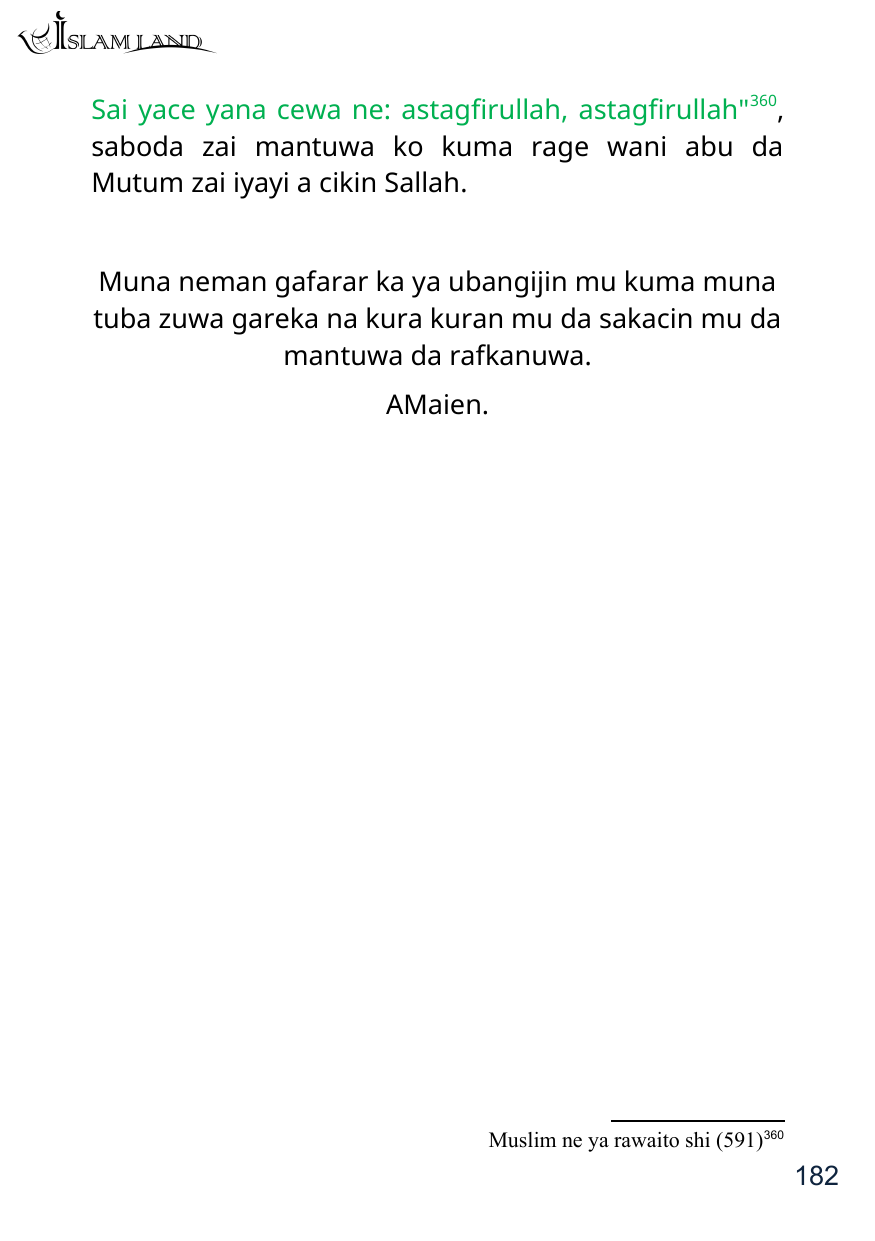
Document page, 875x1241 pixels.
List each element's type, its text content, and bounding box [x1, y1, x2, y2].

picture [17, 11, 218, 54]
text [91, 90, 784, 201]
text AMaien. [91, 386, 784, 423]
text Muna neman gafarar ka ya ubangijin mu kuma muna tuba zuwa gareka na kura kuran mu da sakacin mu da mantuwa da rafkanuwa. [91, 263, 784, 373]
